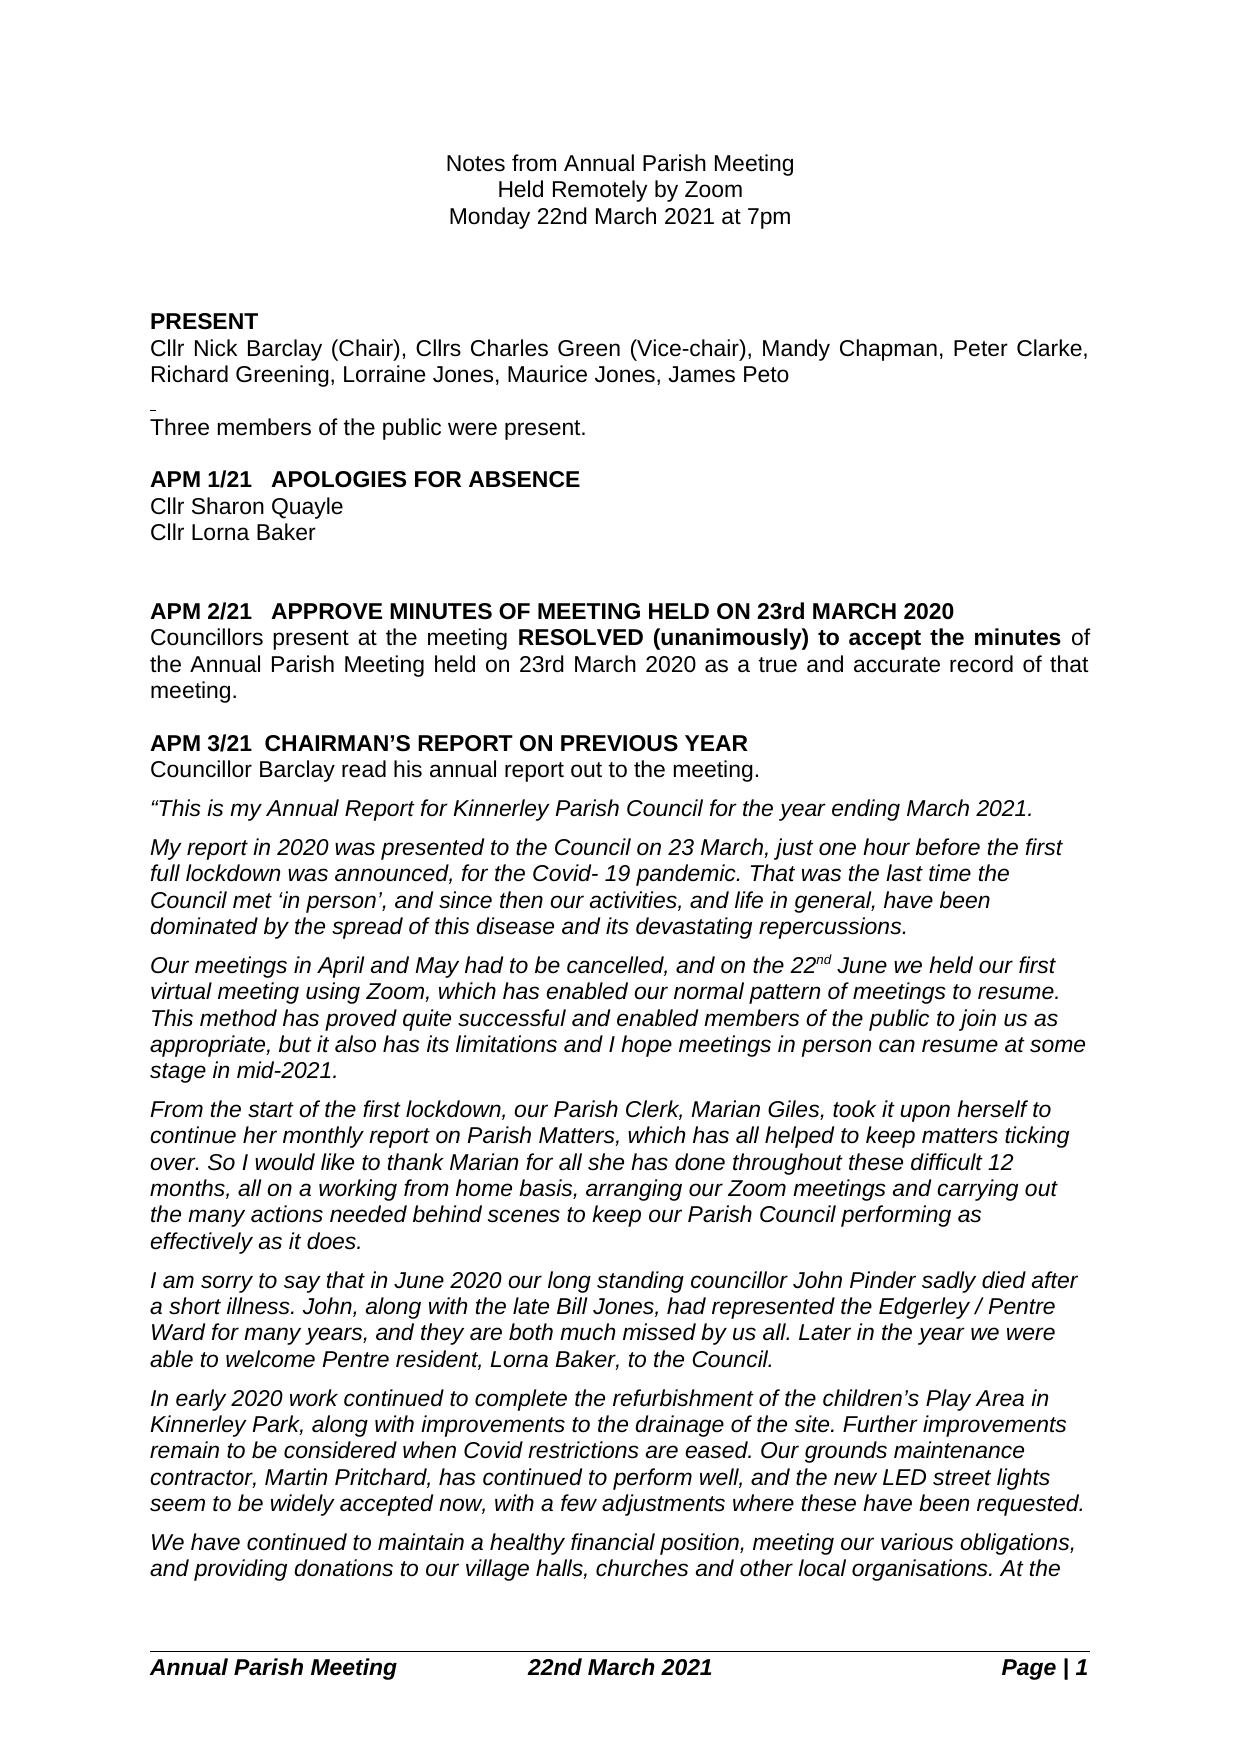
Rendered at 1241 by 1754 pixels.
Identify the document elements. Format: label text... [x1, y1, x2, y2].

text Cllr Lorna Baker [150, 519, 1090, 545]
text Three members of the public were present. [150, 413, 1090, 440]
text APM 3/21 CHAIRMAN’S REPORT ON PREVIOUS YEAR [150, 730, 1090, 756]
text Councillors present at the meeting RESOLVED (unanimously) to accept the minutes of the Annual Parish Meeting held on 23rd March 2020 as a true and accurate record of that meeting. [150, 624, 1090, 703]
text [150, 1529, 1090, 1582]
text In early 2020 work continued to complete the refurbishment of the children’s Play Area in Kinnerley Park, along with improvements to the drainage of the site. Further improvements remain to be considered when Covid restrictions are eased. Our grounds maintenance contractor, Martin Pritchard, has continued to perform well, and the new LED street lights seem to be widely accepted now, with a few adjustments where these have been requested. [150, 1384, 1090, 1516]
text PRESENT [150, 308, 1090, 334]
text Cllr Sharon Quayle [150, 493, 1090, 519]
text Held Remotely by Zoom [150, 176, 1090, 203]
text From the start of the first lockdown, our Parish Clerk, Marian Giles, took it upon herself to continue her monthly report on Parish Matters, which has all helped to keep matters ticking over. So I would like to thank Marian for all she has done throughout these difficult 12 months, all on a working from home basis, arranging our Zoom meetings and carrying out the many actions needed behind scenes to keep our Parish Council performing as effectively as it does. [150, 1096, 1090, 1254]
text Monday 22nd March 2021 at 7pm [150, 203, 1090, 229]
text Our meetings in April and May had to be cancelled, and on the 22nd June we held our first virtual meeting using Zoom, which has enabled our normal pattern of meetings to resume. This method has proved quite successful and enabled members of the public to join us as appropriate, but it also has its limitations and I hope meetings in person can resume at some stage in mid-2021. [150, 952, 1090, 1083]
text Cllr Nick Barclay (Chair), Cllrs Charles Green (Vice-chair), Mandy Chapman, Peter Clarke, Richard Greening, Lorraine Jones, Maurice Jones, James Peto [150, 334, 1090, 387]
text I am sorry to say that in June 2020 our long standing councillor John Pinder sadly died after a short illness. John, along with the late Bill Jones, had represented the Edgerley / Pentre Ward for many years, and they are both much missed by us all. Later in the year we were able to welcome Pentre resident, Lorna Baker, to the Council. [150, 1267, 1090, 1372]
text Councillor Barclay read his annual report out to the meeting. [150, 756, 1090, 782]
text APM 2/21 APPROVE MINUTES OF MEETING HELD ON 23rd MARCH 2020 [150, 598, 1090, 624]
text My report in 2020 was presented to the Council on 23 March, just one hour before the first full lockdown was announced, for the Covid- 19 pandemic. That was the last time the Council met ‘in person’, and since then our activities, and life in general, have been dominated by the spread of this disease and its devastating repercussions. [150, 834, 1090, 939]
text Notes from Annual Parish Meeting [150, 150, 1090, 176]
text APM 1/21 APOLOGIES FOR ABSENCE [150, 466, 1090, 493]
text “This is my Annual Report for Kinnerley Parish Council for the year ending March 2021. [150, 795, 1090, 821]
